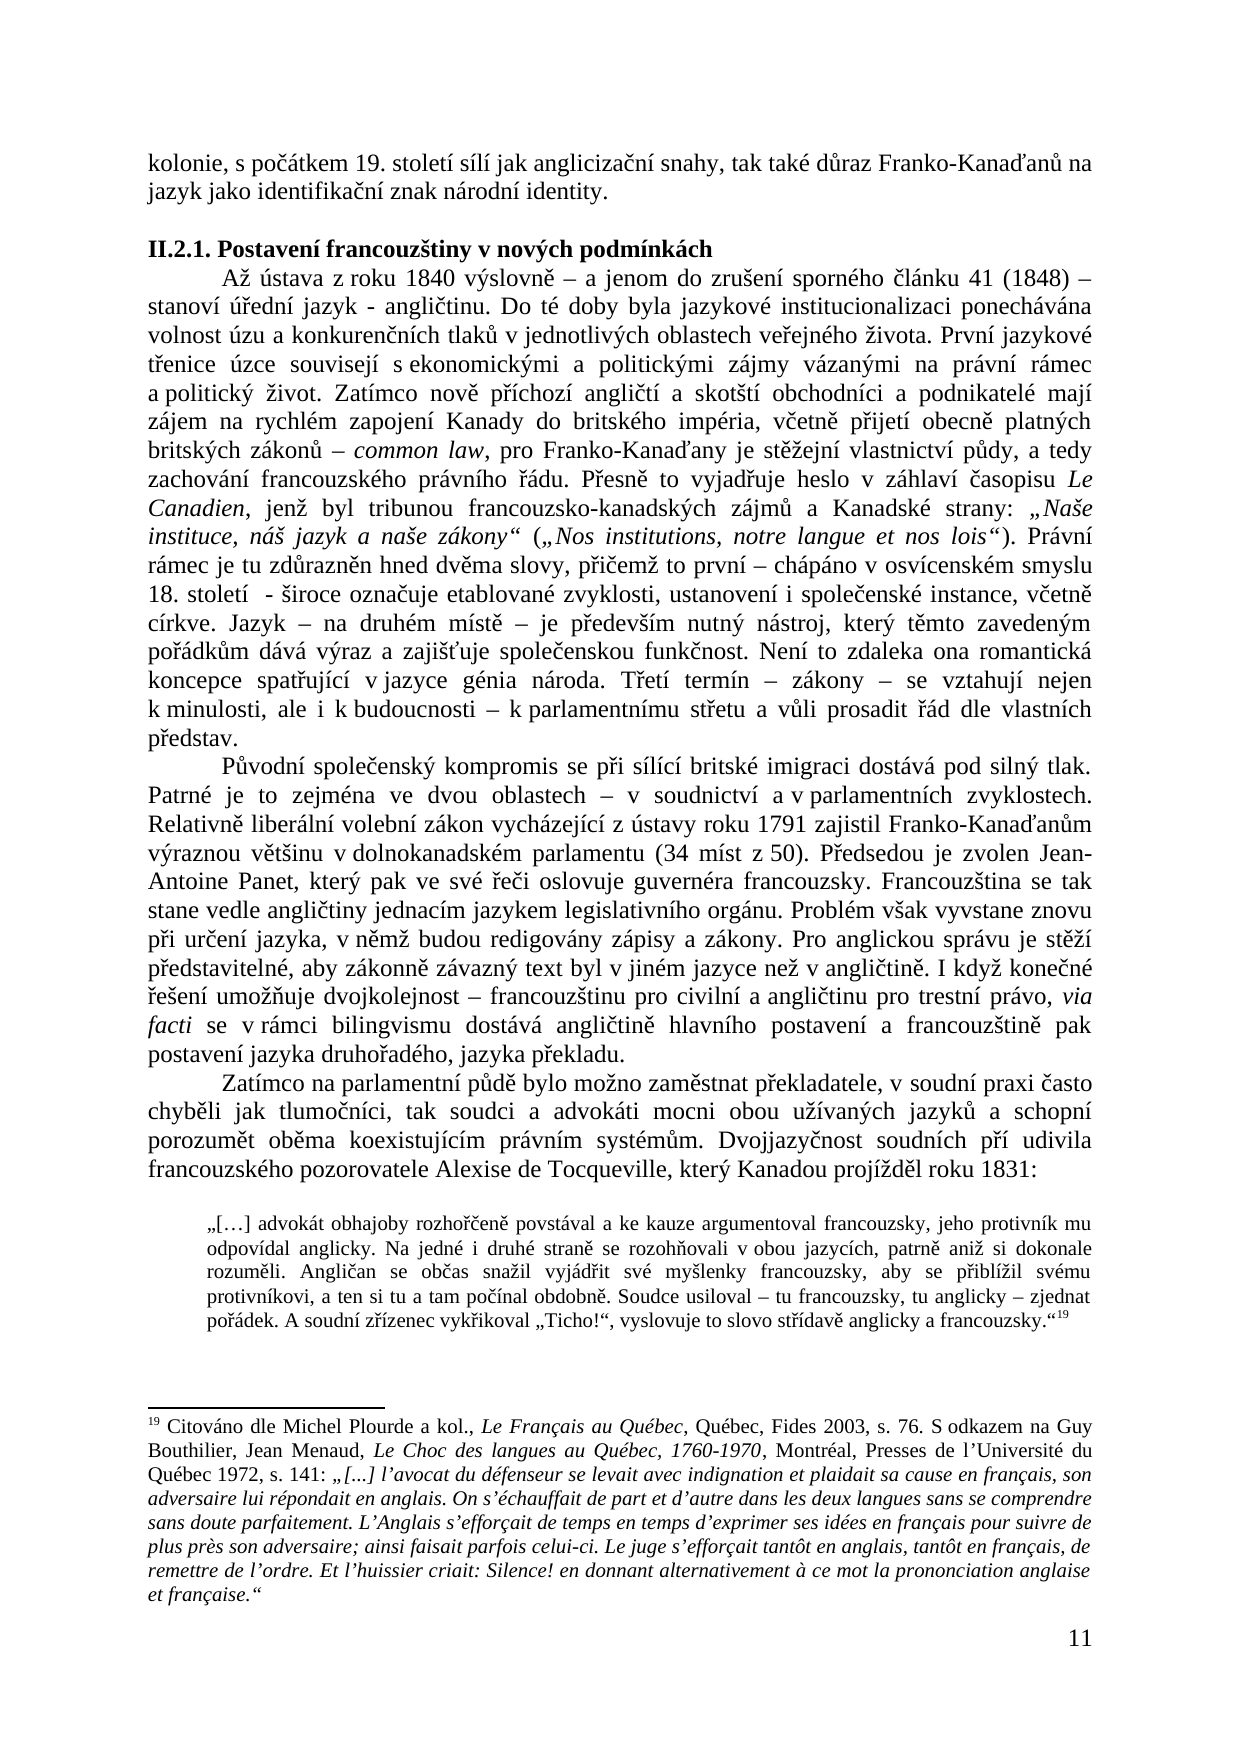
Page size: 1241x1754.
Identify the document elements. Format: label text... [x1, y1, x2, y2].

subtitle II.2.1. Postavení francouzštiny v nových podmínkách [148, 234, 1093, 263]
text Původní společenský kompromis se při sílící britské imigraci dostává pod silný tlak. Patrné je to zejména ve dvou oblastech – v soudnictví a v parlamentních zvyklostech. Relativně liberální volební zákon vycházející z ústavy roku 1791 zajistil Franko-Kanaďanům výraznou většinu v dolnokanadském parlamentu (34 míst z 50). Předsedou je zvolen Jean-Antoine Panet, který pak ve své řeči oslovuje guvernéra francouzsky. Francouzština se tak stane vedle angličtiny jednacím jazykem legislativního orgánu. Problém však vyvstane znovu při určení jazyka, v němž budou redigovány zápisy a zákony. Pro anglickou správu je stěží představitelné, aby zákonně závazný text byl v jiném jazyce než v angličtině. I když konečné řešení umožňuje dvojkolejnost – francouzštinu pro civilní a angličtinu pro trestní právo, via facti se v rámci bilingvismu dostává angličtině hlavního postavení a francouzštině pak postavení jazyka druhořadého, jazyka překladu. [148, 751, 1093, 1068]
text Až ústava z roku 1840 výslovně – a jenom do zrušení sporného článku 41 (1848) – stanoví úřední jazyk - angličtinu. Do té doby byla jazykové institucionalizaci ponechávána volnost úzu a konkurenčních tlaků v jednotlivých oblastech veřejného života. První jazykové třenice úzce souvisejí s ekonomickými a politickými zájmy vázanými na právní rámec a politický život. Zatímco nově příchozí angličtí a skotští obchodníci a podnikatelé mají zájem na rychlém zapojení Kanady do britského impéria, včetně přijetí obecně platných britských zákonů – common law, pro Franko-Kanaďany je stěžejní vlastnictví půdy, a tedy zachování francouzského právního řádu. Přesně to vyjadřuje heslo v záhlaví časopisu Le Canadien, jenž byl tribunou francouzsko-kanadských zájmů a Kanadské strany: „Naše instituce, náš jazyk a naše zákony“ („Nos institutions, notre langue et nos lois“). Právní rámec je tu zdůrazněn hned dvěma slovy, přičemž to první – chápáno v osvícenském smyslu 18. století - široce označuje etablované zvyklosti, ustanovení i společenské instance, včetně církve. Jazyk – na druhém místě – je především nutný nástroj, který těmto zavedeným pořádkům dává výraz a zajišťuje společenskou funkčnost. Není to zdaleka ona romantická koncepce spatřující v jazyce génia národa. Třetí termín – zákony – se vztahují nejen k minulosti, ale i k budoucnosti – k parlamentnímu střetu a vůli prosadit řád dle vlastních představ. [148, 263, 1093, 751]
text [148, 148, 1093, 205]
text „[…] advokát obhajoby rozhořčeně povstával a ke kauze argumentoval francouzsky, jeho protivník mu odpovídal anglicky. Na jedné i druhé straně se rozohňovali v obou jazycích, patrně aniž si dokonale rozuměli. Angličan se občas snažil vyjádřit své myšlenky francouzsky, aby se přiblížil svému protivníkovi, a ten si tu a tam počínal obdobně. Soudce usiloval – tu francouzsky, tu anglicky – zjednat pořádek. A soudní zřízenec vykřikoval „Ticho!“, vyslovuje to slovo střídavě anglicky a francouzsky.“ [207, 1211, 1093, 1332]
text Zatímco na parlamentní půdě bylo možno zaměstnat překladatele, v soudní praxi často chyběli jak tlumočníci, tak soudci a advokáti mocni obou užívaných jazyků a schopní porozumět oběma koexistujícím právním systémům. Dvojjazyčnost soudních pří udivila francouzského pozorovatele Alexise de Tocqueville, který Kanadou projížděl roku 1831: [148, 1068, 1093, 1183]
